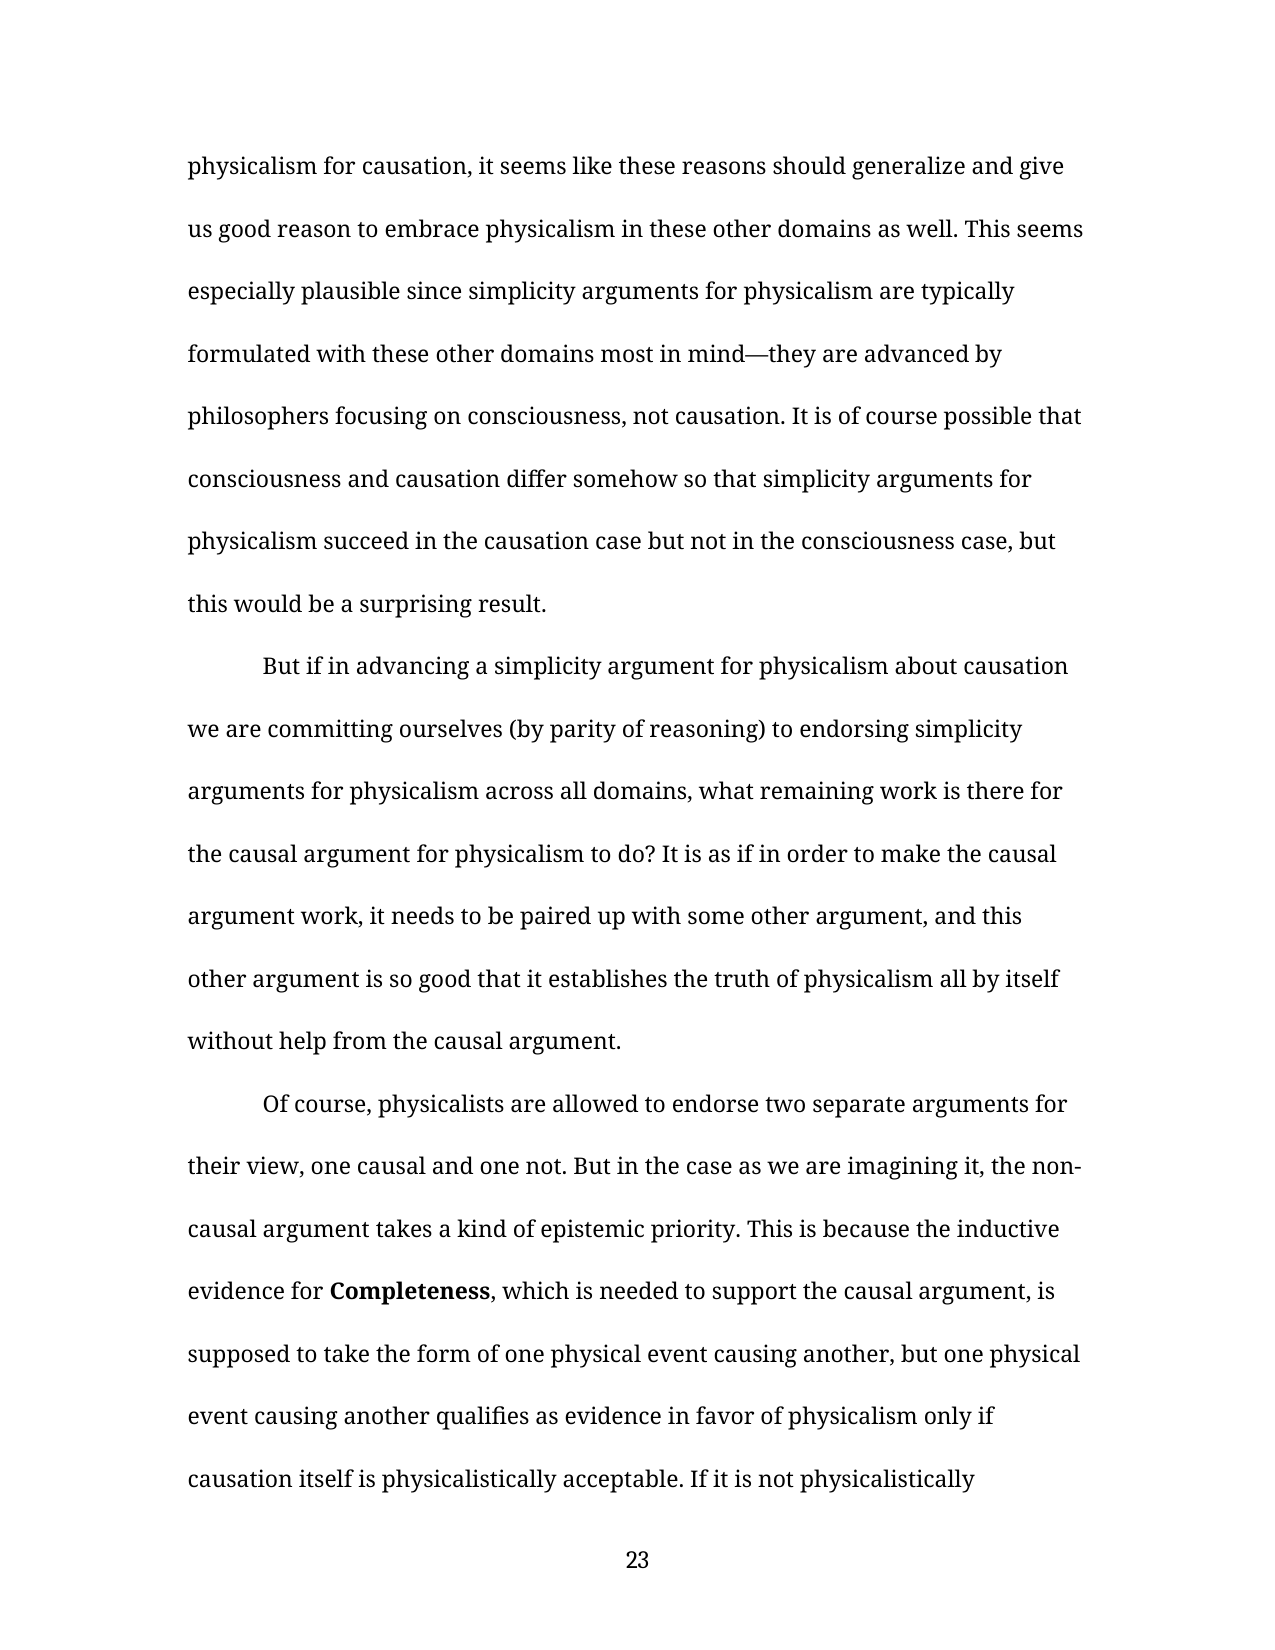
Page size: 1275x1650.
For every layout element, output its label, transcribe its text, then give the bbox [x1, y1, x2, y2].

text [187, 150, 1087, 619]
text But if in advancing a simplicity argument for physicalism about causation we are committing ourselves (by parity of reasoning) to endorsing simplicity arguments for physicalism across all domains, what remaining work is there for the causal argument for physicalism to do? It is as if in order to make the causal argument work, it needs to be paired up with some other argument, and this other argument is so good that it establishes the truth of physicalism all by itself without help from the causal argument. [187, 650, 1087, 1056]
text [187, 1087, 1087, 1494]
